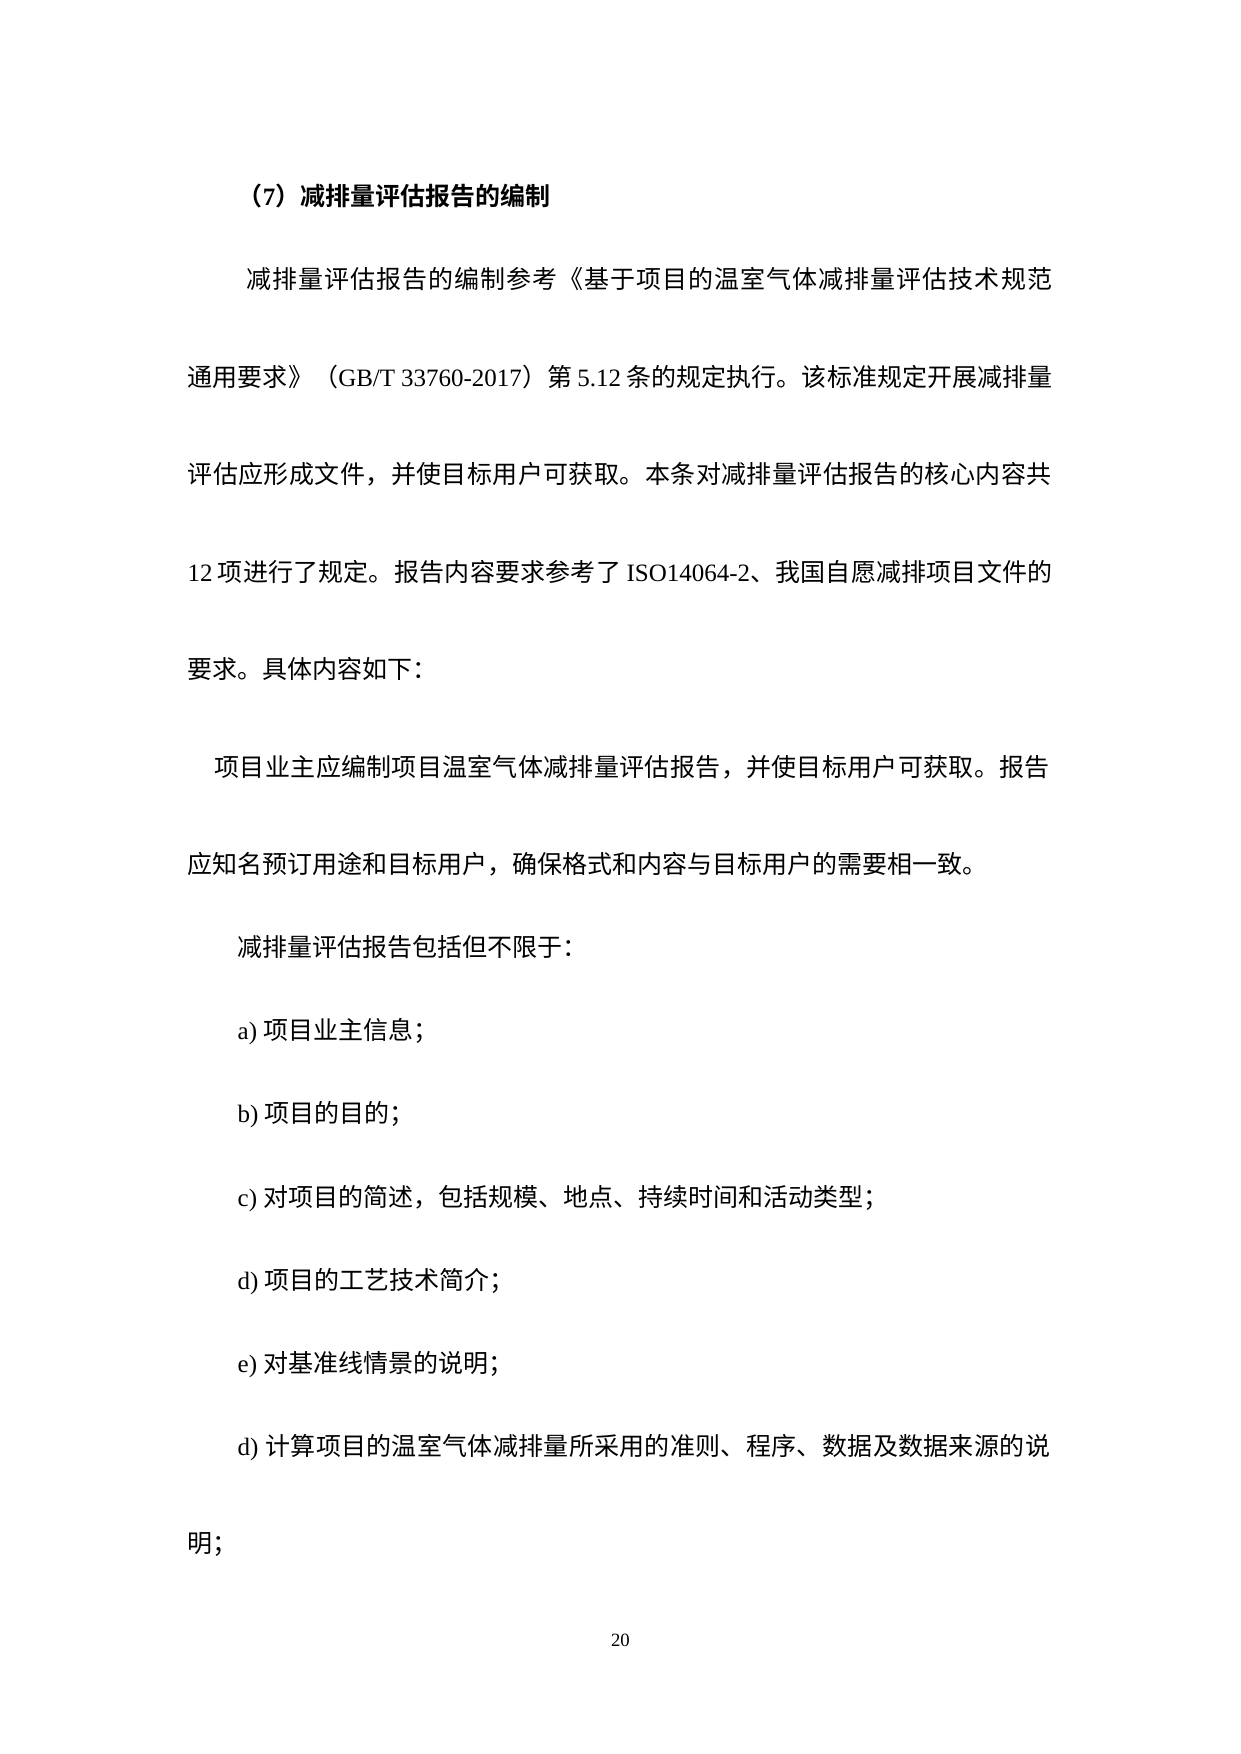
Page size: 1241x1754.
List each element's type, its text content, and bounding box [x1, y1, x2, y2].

text d) 计算项目的温室气体减排量所采用的准则、程序、数据及数据来源的说明； [187, 1412, 1053, 1574]
text c) 对项目的简述，包括规模、地点、持续时间和活动类型； [187, 1163, 1053, 1228]
text 减排量评估报告的编制参考《基于项目的温室气体减排量评估技术规范 通用要求》（GB/T 33760-2017）第5.12条的规定执行。该标准规定开展减排量评估应形成文件，并使目标用户可获取。本条对减排量评估报告的核心内容共12项进行了规定。报告内容要求参考了ISO14064-2、我国自愿减排项目文件的要求。具体内容如下： 项目业主应编制项目温室气体减排量评估报告，并使目标用户可获取。报告应知名预订用途和目标用户，确保格式和内容与目标用户的需要相一致。 [187, 245, 1053, 895]
text 减排量评估报告包括但不限于： [187, 913, 1053, 978]
text b) 项目的目的； [187, 1079, 1053, 1144]
text e) 对基准线情景的说明； [187, 1329, 1053, 1394]
text （7）减排量评估报告的编制 [187, 162, 1053, 227]
text d) 项目的工艺技术简介； [187, 1246, 1053, 1311]
text a) 项目业主信息； [187, 996, 1053, 1061]
